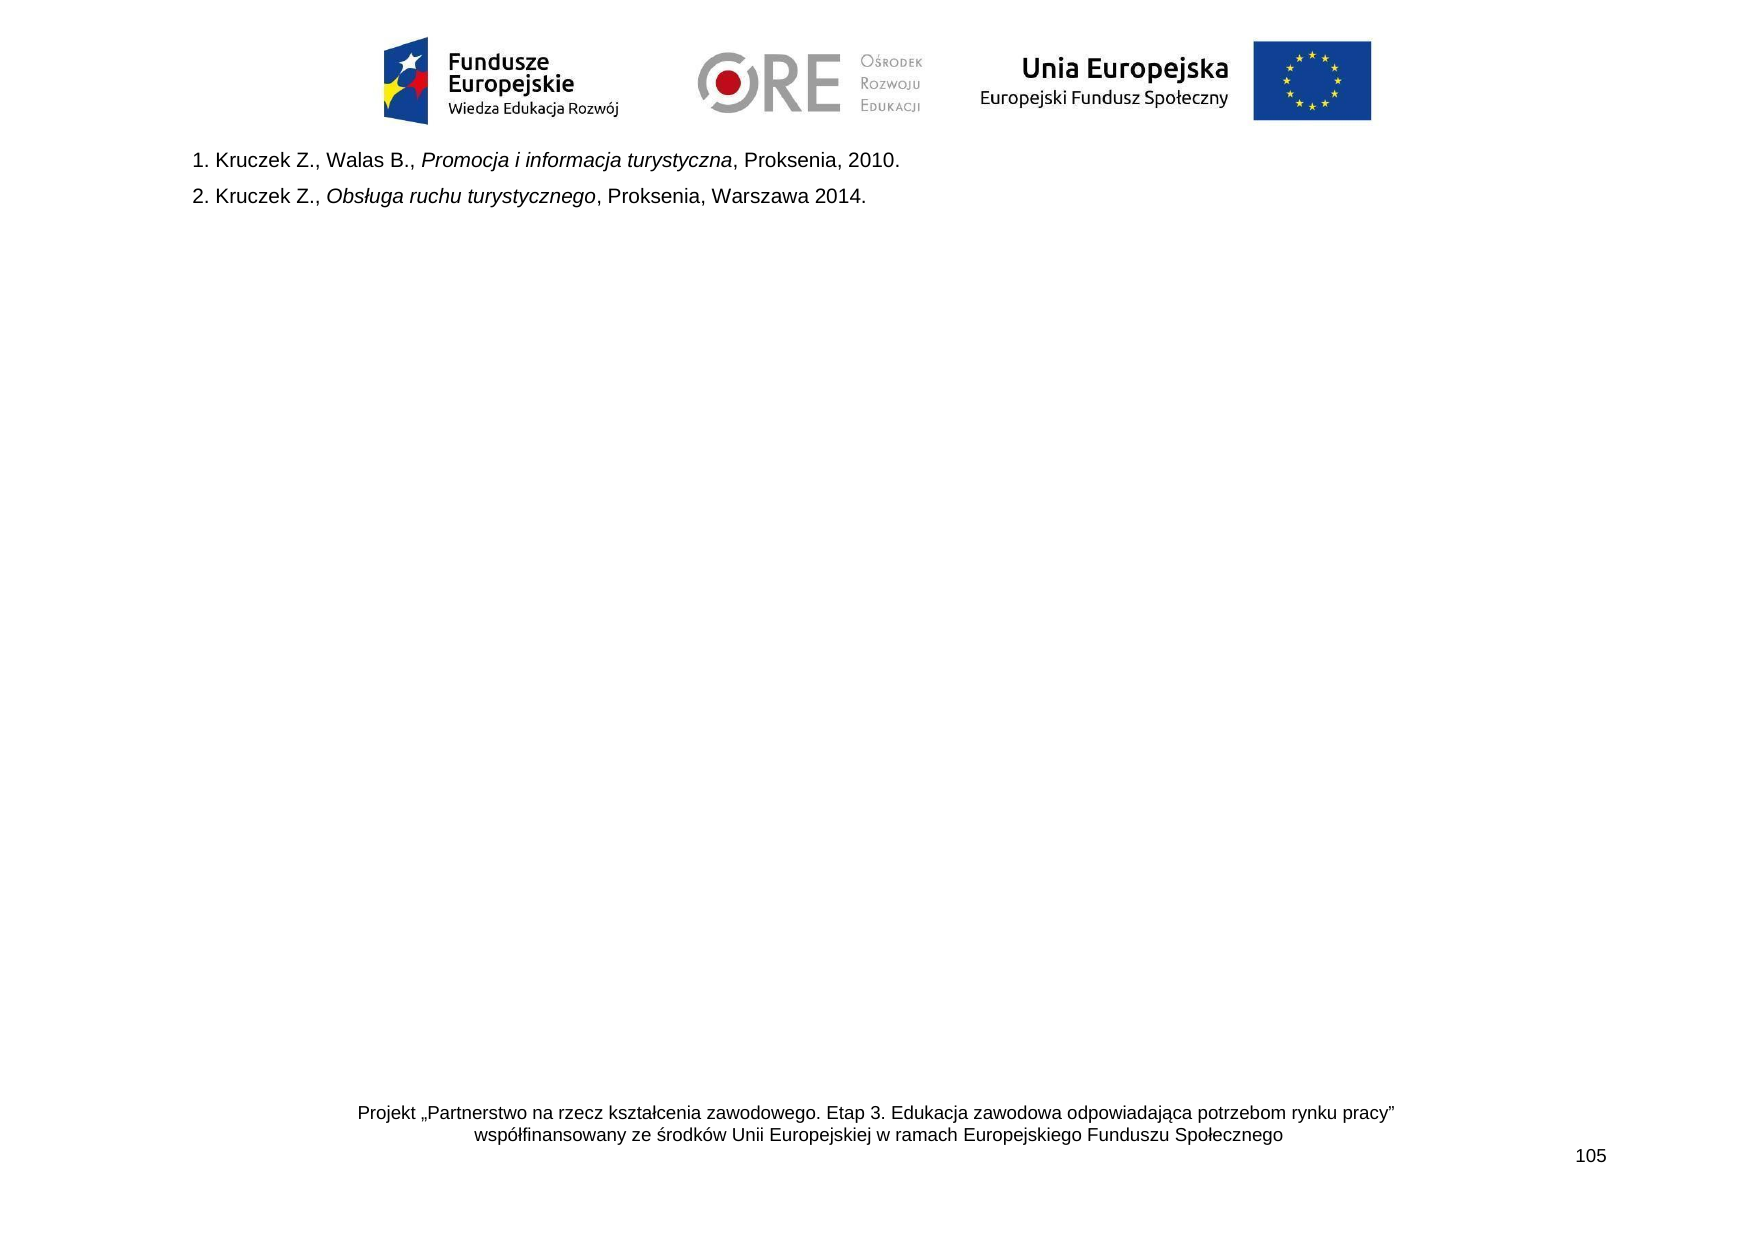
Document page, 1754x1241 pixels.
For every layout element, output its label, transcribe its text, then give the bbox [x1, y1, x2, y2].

text 2. Kruczek Z., Obsługa ruchu turystycznego, Proksenia, Warszawa 2014. [192, 183, 1606, 207]
picture [362, 15, 1398, 146]
text 1. Kruczek Z., Walas B., Promocja i informacja turystyczna, Proksenia, 2010. [192, 148, 1606, 172]
